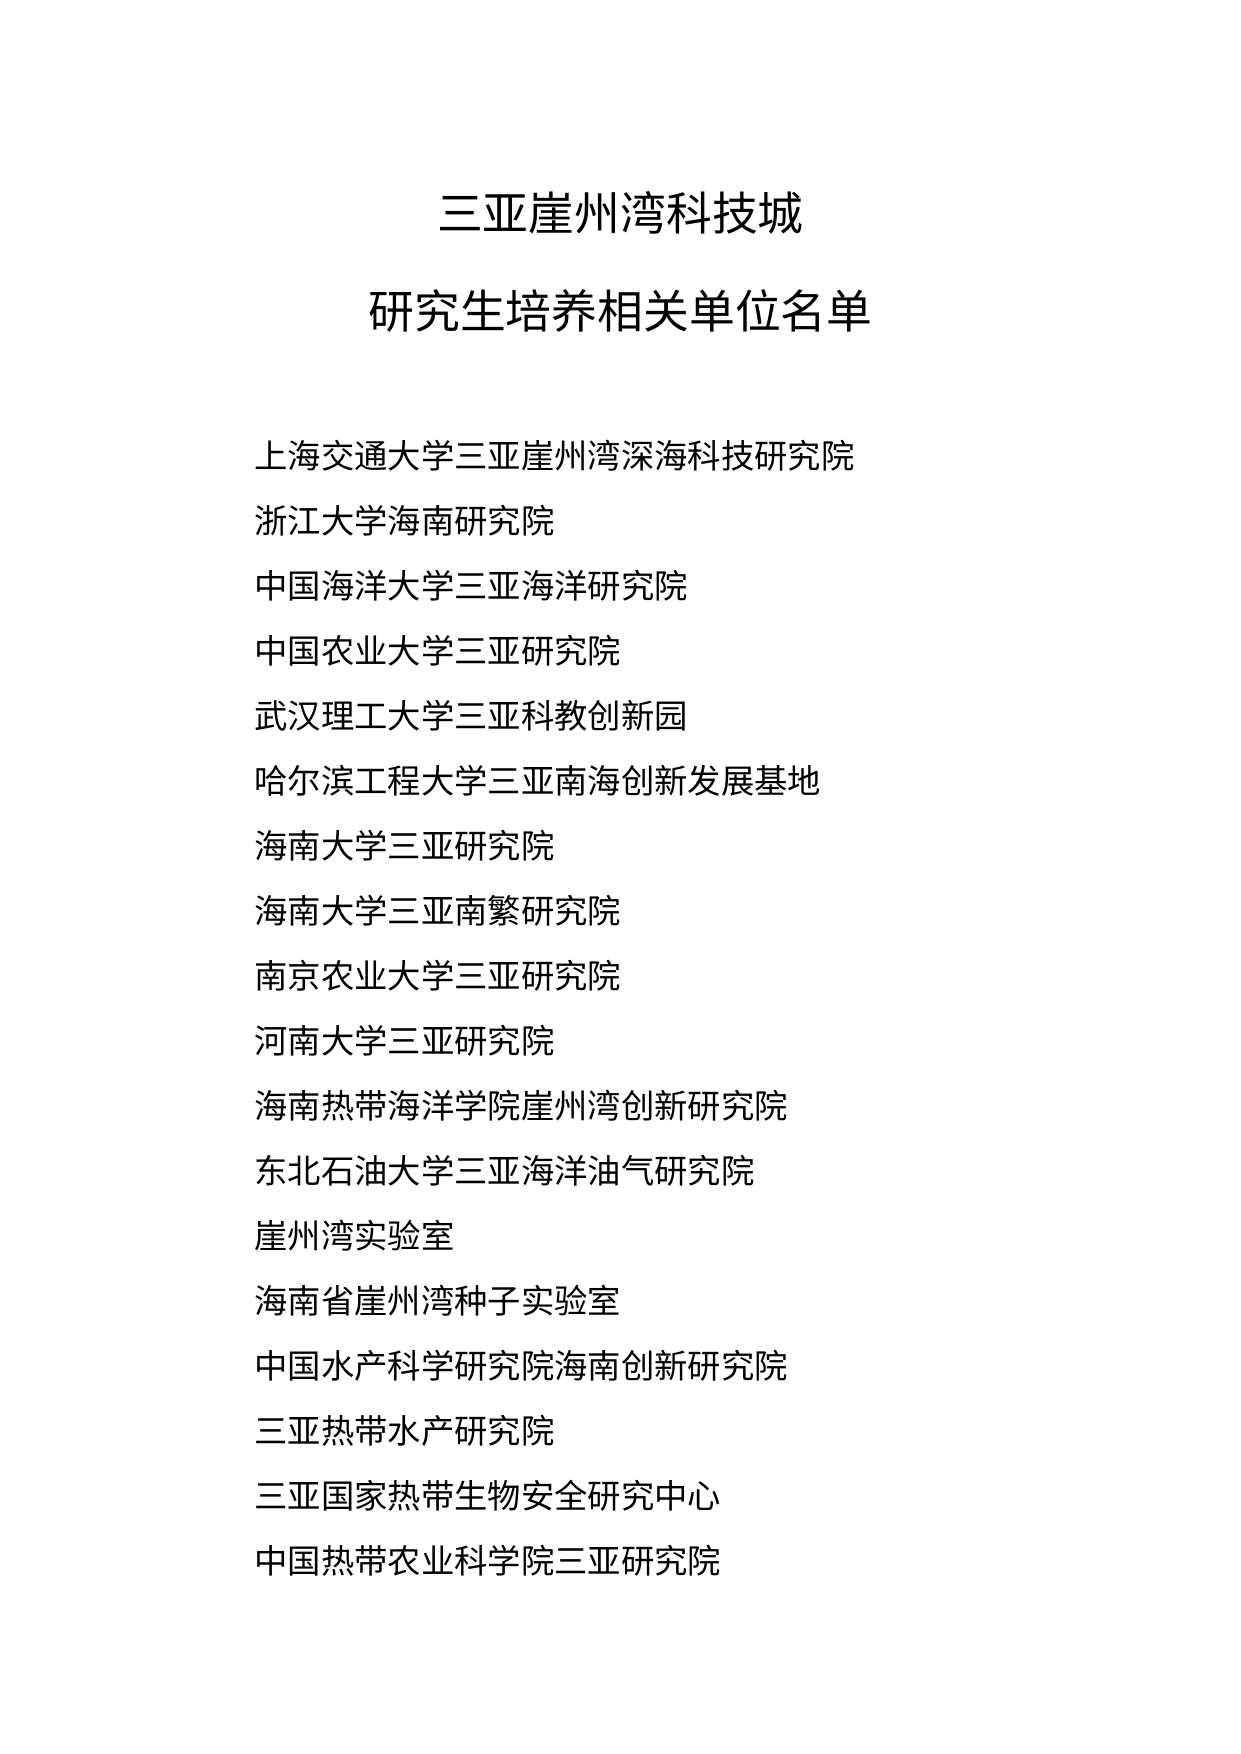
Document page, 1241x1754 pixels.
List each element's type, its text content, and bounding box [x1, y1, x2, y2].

text 三亚崖州湾科技城 [187, 162, 1053, 259]
text 上海交通大学三亚崖州湾深海科技研究院 [187, 422, 1053, 487]
text 海南热带海洋学院崖州湾创新研究院 [187, 1072, 1053, 1137]
text 中国水产科学研究院海南创新研究院 [187, 1332, 1053, 1397]
text 三亚国家热带生物安全研究中心 [187, 1462, 1053, 1527]
text 中国热带农业科学院三亚研究院 [187, 1527, 1053, 1592]
text 海南大学三亚南繁研究院 [187, 877, 1053, 942]
text 崖州湾实验室 [187, 1202, 1053, 1267]
text 东北石油大学三亚海洋油气研究院 [187, 1137, 1053, 1202]
text 南京农业大学三亚研究院 [187, 942, 1053, 1007]
text 武汉理工大学三亚科教创新园 [187, 682, 1053, 747]
text 中国海洋大学三亚海洋研究院 [187, 552, 1053, 617]
text 河南大学三亚研究院 [187, 1007, 1053, 1072]
text 研究生培养相关单位名单 [187, 259, 1053, 357]
text 三亚热带水产研究院 [187, 1397, 1053, 1462]
text 中国农业大学三亚研究院 [187, 617, 1053, 682]
text 海南省崖州湾种子实验室 [187, 1267, 1053, 1332]
text 浙江大学海南研究院 [187, 487, 1053, 552]
text 海南大学三亚研究院 [187, 812, 1053, 877]
text 哈尔滨工程大学三亚南海创新发展基地 [187, 747, 1053, 812]
